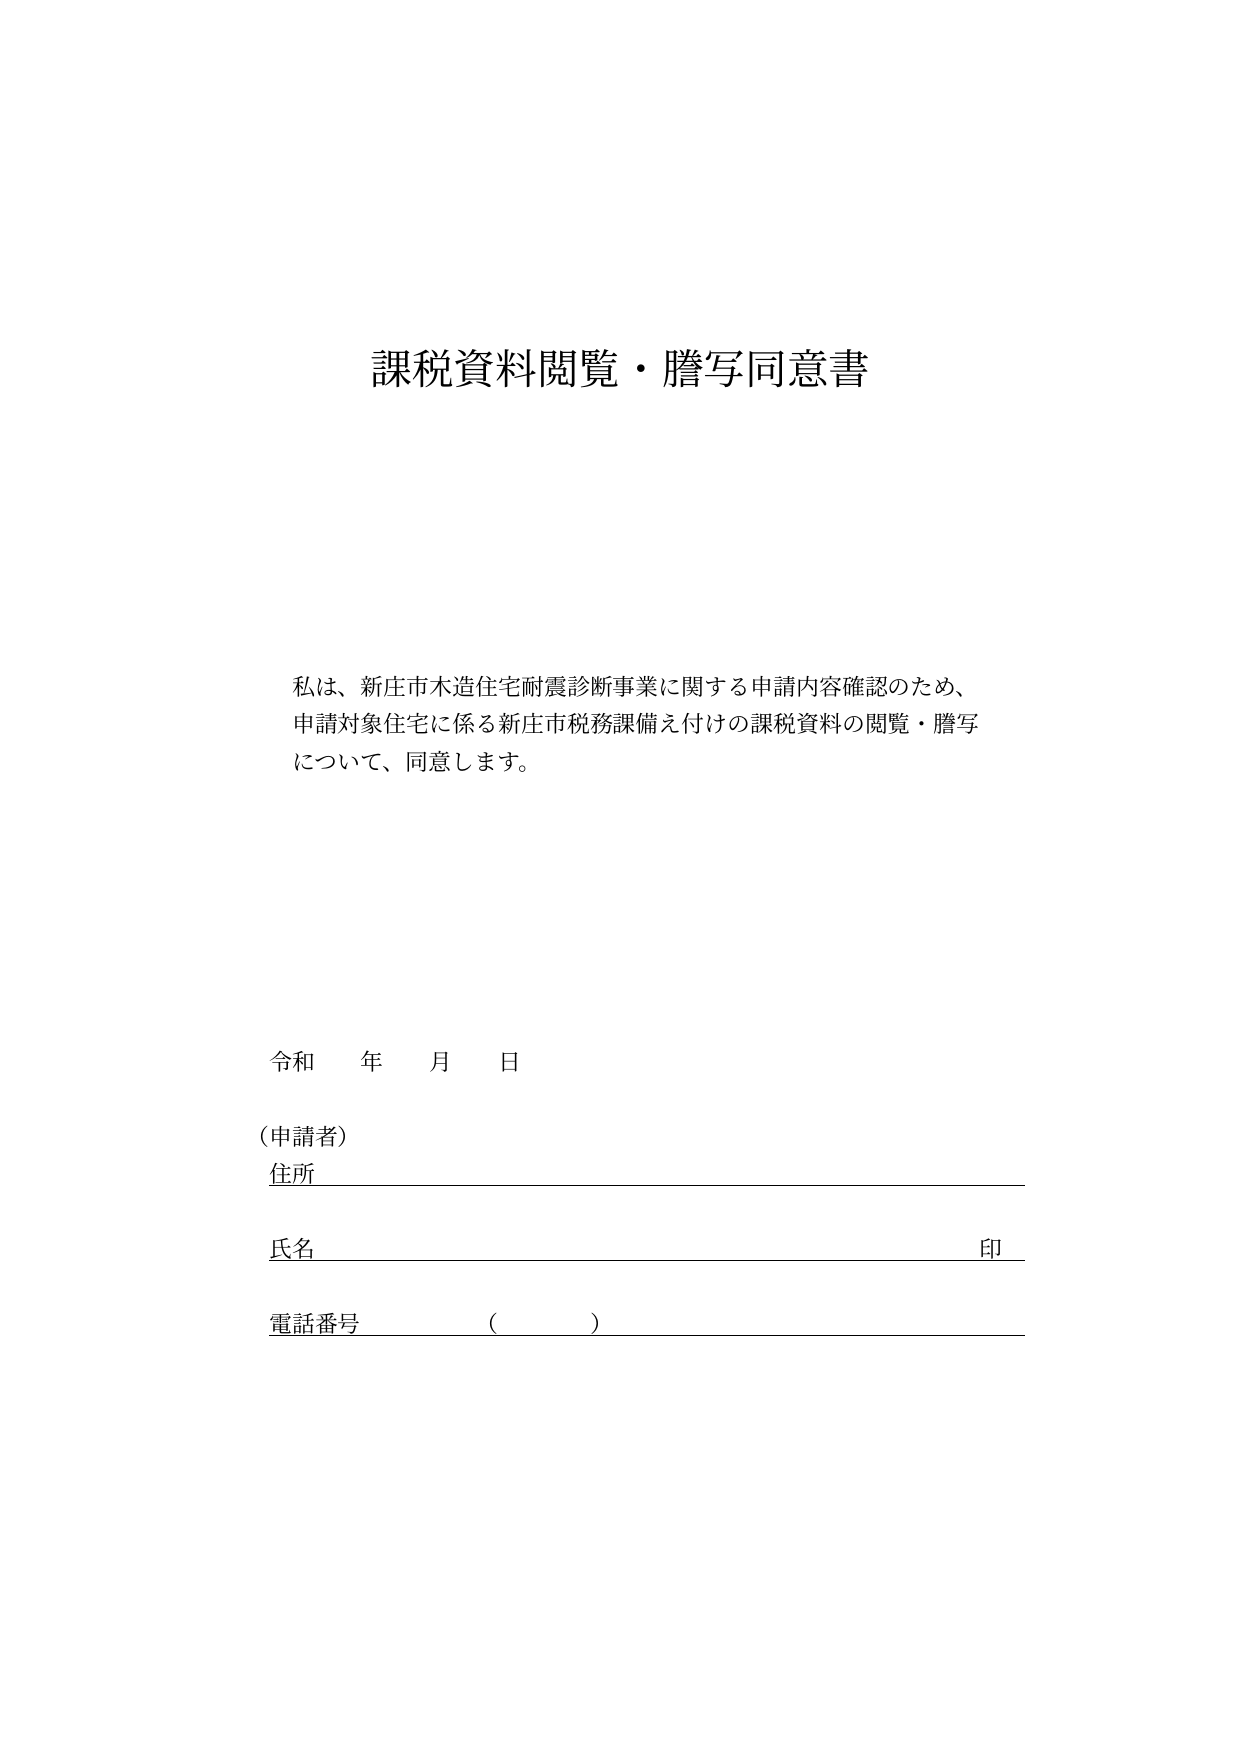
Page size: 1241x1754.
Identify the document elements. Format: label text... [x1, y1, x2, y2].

text 住所 [177, 1154, 1063, 1192]
text （申請者） [177, 1117, 1063, 1154]
text 電話番号 （ ） [177, 1304, 1063, 1342]
text について、同意します。 [177, 742, 1063, 779]
text 令和 年 月 日 [177, 1042, 1063, 1079]
text 私は、新庄市木造住宅耐震診断事業に関する申請内容確認のため、 [177, 667, 1063, 704]
text 氏名 印 [177, 1229, 1063, 1267]
text 課税資料閲覧・謄写同意書 [177, 329, 1063, 404]
text 申請対象住宅に係る新庄市税務課備え付けの課税資料の閲覧・謄写 [177, 704, 1063, 742]
